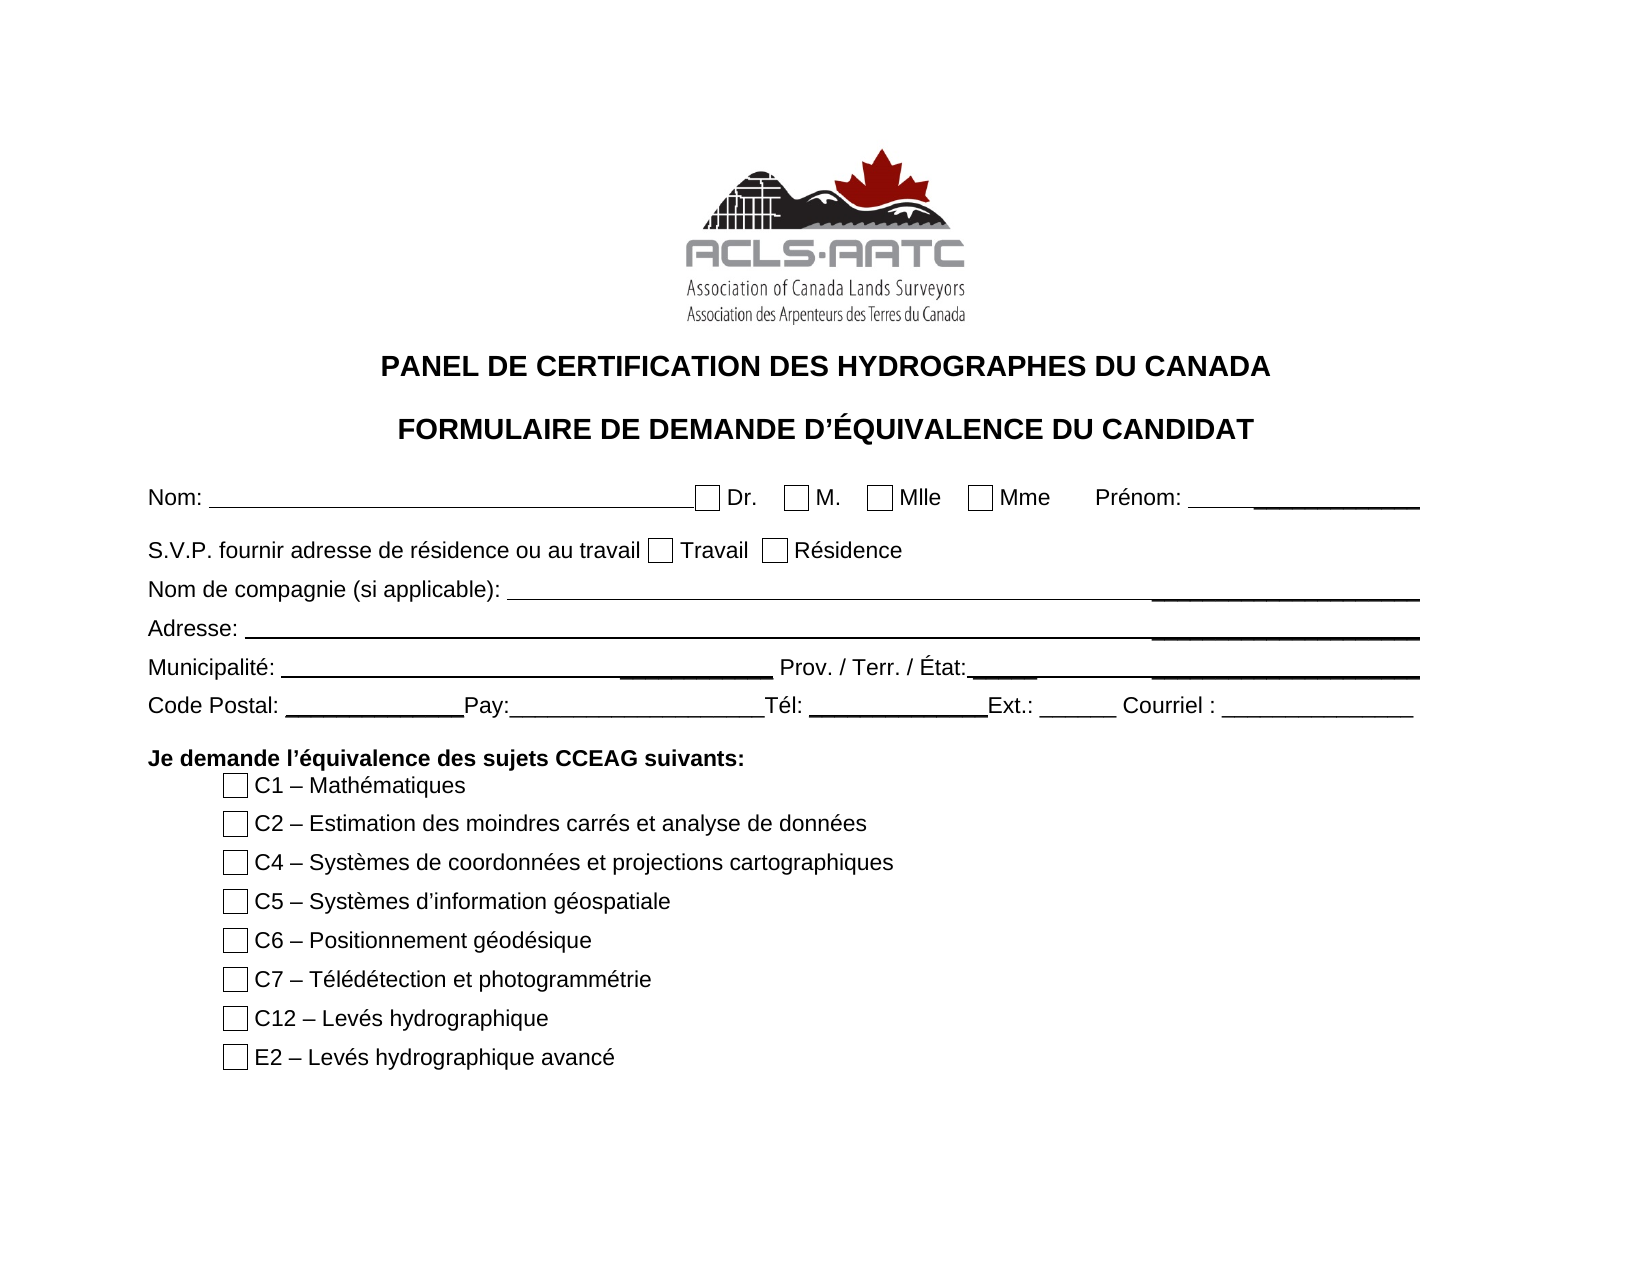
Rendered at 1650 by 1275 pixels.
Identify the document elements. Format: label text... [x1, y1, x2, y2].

text C2 – Estimation des moindres carrés et analyse de données [222, 810, 1502, 837]
text Nom de compagnie (si applicable): _____________________ [148, 576, 1497, 602]
text Municipalité: ____________ Prov. / Terr. / État: _____ _____________________ [148, 654, 1497, 680]
picture [669, 118, 981, 352]
text Je demande l’équivalence des sujets CCEAG suivants: [148, 745, 1502, 772]
text C12 – Levés hydrographique [222, 1005, 1502, 1031]
text C4 – Systèmes de coordonnées et projections cartographiques [222, 849, 1502, 876]
text C5 – Systèmes d’information géospatiale [222, 888, 1502, 914]
text Code Postal: ______________Pay:____________________Tél: ______________Ext.: ______ Courriel : _______________ [148, 692, 1497, 719]
text FORMULAIRE DE DEMANDE D’ÉQUIVALENCE DU CANDIDAT [148, 414, 1504, 446]
text Adresse: _____________________ [148, 615, 1497, 641]
text Nom: Dr. M. Mlle Mme Prénom: _____________ [148, 484, 1517, 511]
text C6 – Positionnement géodésique [222, 927, 1502, 953]
text PANEL DE CERTIFICATION DES HYDROGRAPHES DU CANADA [148, 352, 1504, 383]
text C1 – Mathématiques [222, 772, 1502, 798]
text E2 – Levés hydrographique avancé [222, 1043, 1502, 1070]
text S.V.P. fournir adresse de résidence ou au travail Travail Résidence [148, 537, 1502, 563]
text C7 – Télédétection et photogrammétrie [222, 966, 1502, 992]
